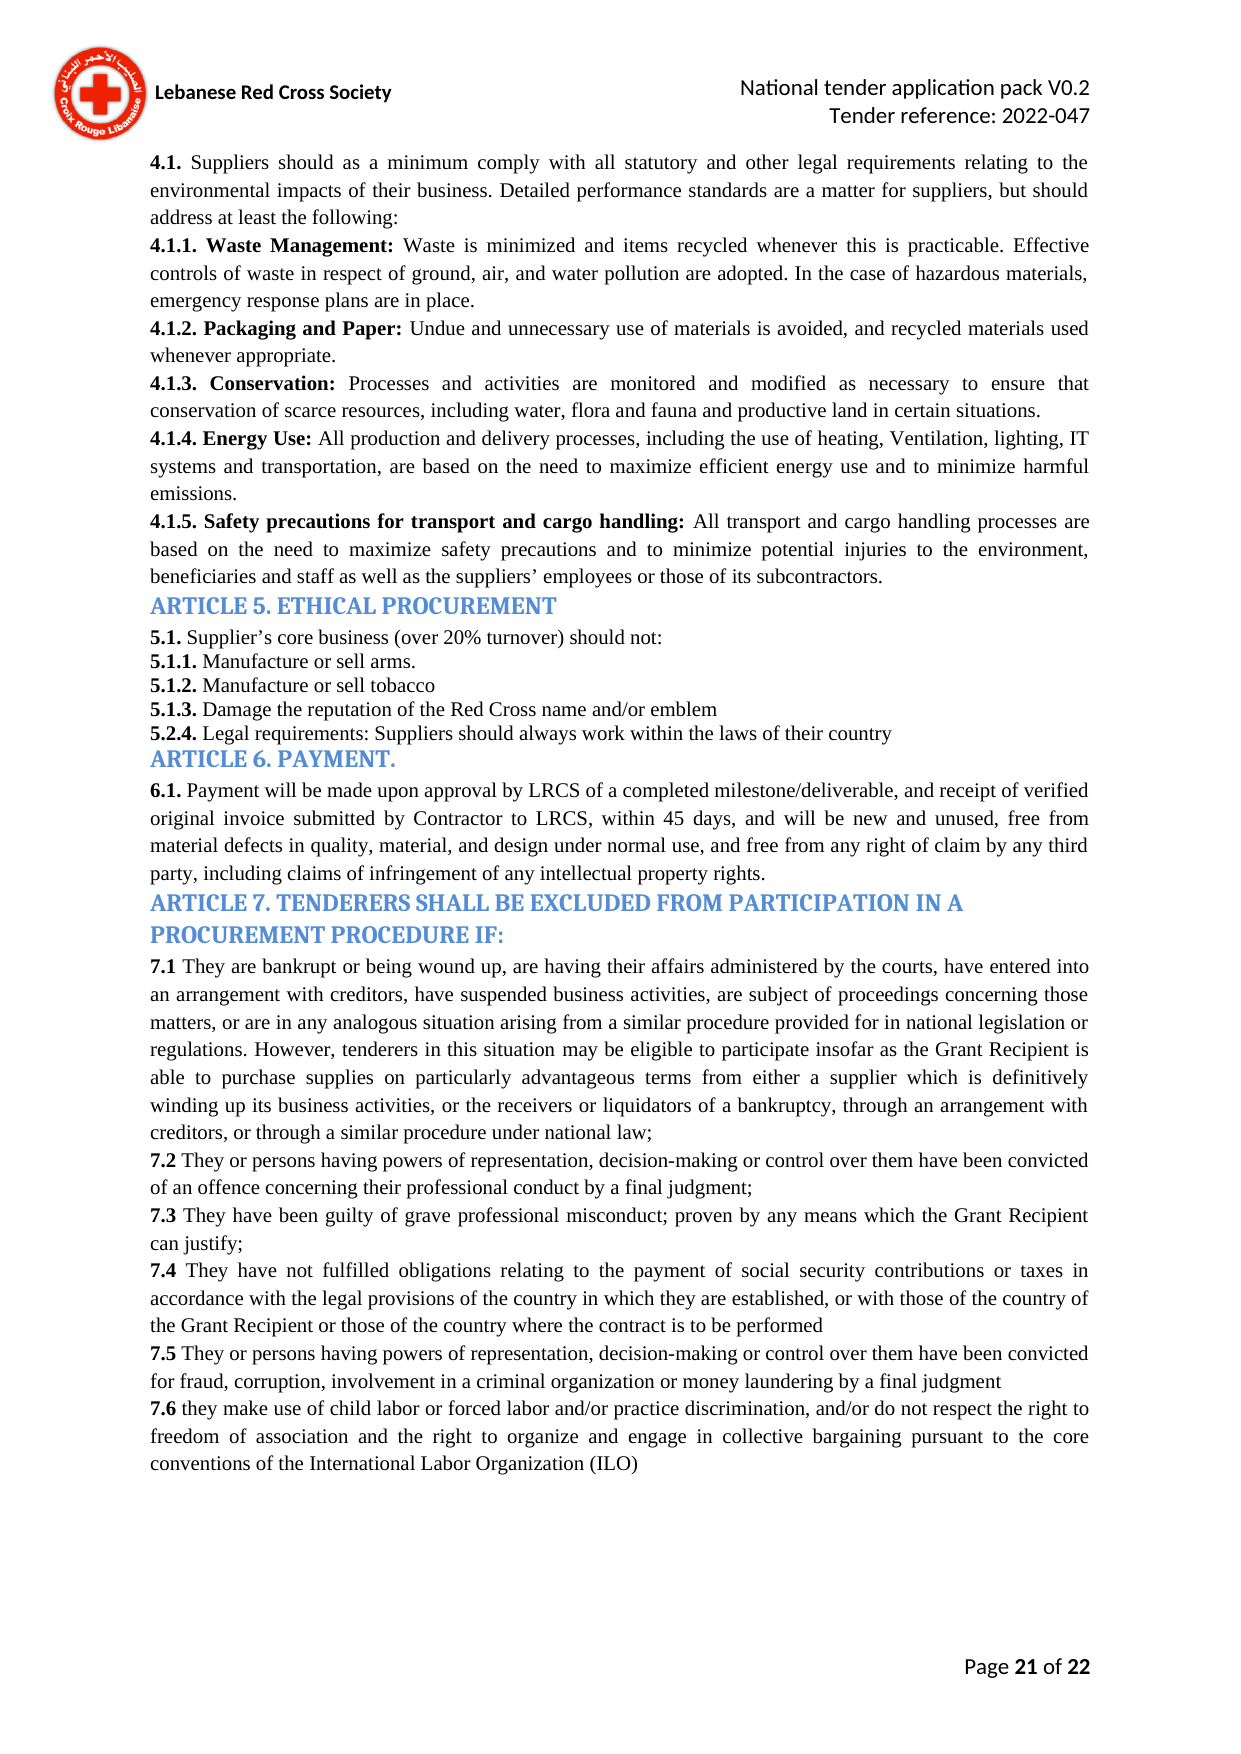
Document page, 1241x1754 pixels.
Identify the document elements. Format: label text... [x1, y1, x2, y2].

subtitle ARTICLE 5. ETHICAL PROCUREMENT [150, 592, 1090, 620]
text 4.1.3. Conservation: Processes and activities are monitored and modified as necessary to ensure that conservation of scarce resources, including water, flora and fauna and productive land in certain situations. [150, 371, 1090, 422]
subtitle ARTICLE 7. TENDERERS SHALL BE EXCLUDED FROM PARTICIPATION IN A PROCUREMENT PROCEDURE IF: [150, 888, 1090, 950]
text 7.3 They have been guilty of grave professional misconduct; proven by any means which the Grant Recipient can justify; [150, 1203, 1090, 1254]
text 5.1.1. Manufacture or sell arms. [150, 649, 1090, 673]
text 4.1.4. Energy Use: All production and delivery processes, including the use of heating, Ventilation, lighting, IT systems and transportation, are based on the need to maximize efficient energy use and to minimize harmful emissions. [150, 426, 1090, 505]
text 4.1.2. Packaging and Paper: Undue and unnecessary use of materials is avoided, and recycled materials used whenever appropriate. [150, 316, 1090, 367]
text 4.1.5. Safety precautions for transport and cargo handling: All transport and cargo handling processes are based on the need to maximize safety precautions and to minimize potential injuries to the environment, beneficiaries and staff as well as the suppliers’ employees or those of its subcontractors. [150, 509, 1090, 588]
text 5.2.4. Legal requirements: Suppliers should always work within the laws of their country [150, 721, 1090, 745]
text 7.5 They or persons having powers of representation, decision-making or control over them have been convicted for fraud, corruption, involvement in a criminal organization or money laundering by a final judgment [150, 1341, 1090, 1393]
text 4.1.1. Waste Management: Waste is minimized and items recycled whenever this is practicable. Effective controls of waste in respect of ground, air, and water pollution are adopted. In the case of hazardous materials, emergency response plans are in place. [150, 233, 1090, 312]
text 7.2 They or persons having powers of representation, decision-making or control over them have been convicted of an offence concerning their professional conduct by a final judgment; [150, 1148, 1090, 1199]
text 5.1.3. Damage the reputation of the Red Cross name and/or emblem [150, 697, 1090, 721]
text 7.4 They have not fulfilled obligations relating to the payment of social security contributions or taxes in accordance with the legal provisions of the country in which they are established, or with those of the country of the Grant Recipient or those of the country where the contract is to be performed [150, 1258, 1090, 1337]
text 7.6 they make use of child labor or forced labor and/or practice discrimination, and/or do not respect the right to freedom of association and the right to organize and engage in collective bargaining pursuant to the core conventions of the International Labor Organization (ILO) [150, 1396, 1090, 1475]
text 4.1. Suppliers should as a minimum comply with all statutory and other legal requirements relating to the environmental impacts of their business. Detailed performance standards are a matter for suppliers, but should address at least the following: [150, 150, 1090, 229]
text 7.1 They are bankrupt or being wound up, are having their affairs administered by the courts, have entered into an arrangement with creditors, have suspended business activities, are subject of proceedings concerning those matters, or are in any analogous situation arising from a similar procedure provided for in national legislation or regulations. However, tenderers in this situation may be eligible to participate insofar as the Grant Recipient is able to purchase supplies on particularly advantageous terms from either a supplier which is definitively winding up its business activities, or the receivers or liquidators of a bankruptcy, through an arrangement with creditors, or through a similar procedure under national law; [150, 954, 1090, 1144]
text 5.1.2. Manufacture or sell tobacco [150, 673, 1090, 697]
text 6.1. Payment will be made upon approval by LRCS of a completed milestone/deliverable, and receipt of verified original invoice submitted by Contractor to LRCS, within 45 days, and will be new and unused, free from material defects in quality, material, and design under normal use, and free from any right of claim by any third party, including claims of infringement of any intellectual property rights. [150, 778, 1090, 885]
text 5.1. Supplier’s core business (over 20% turnover) should not: [150, 625, 1090, 649]
subtitle ARTICLE 6. PAYMENT. [150, 745, 1090, 774]
picture [43, 39, 156, 148]
